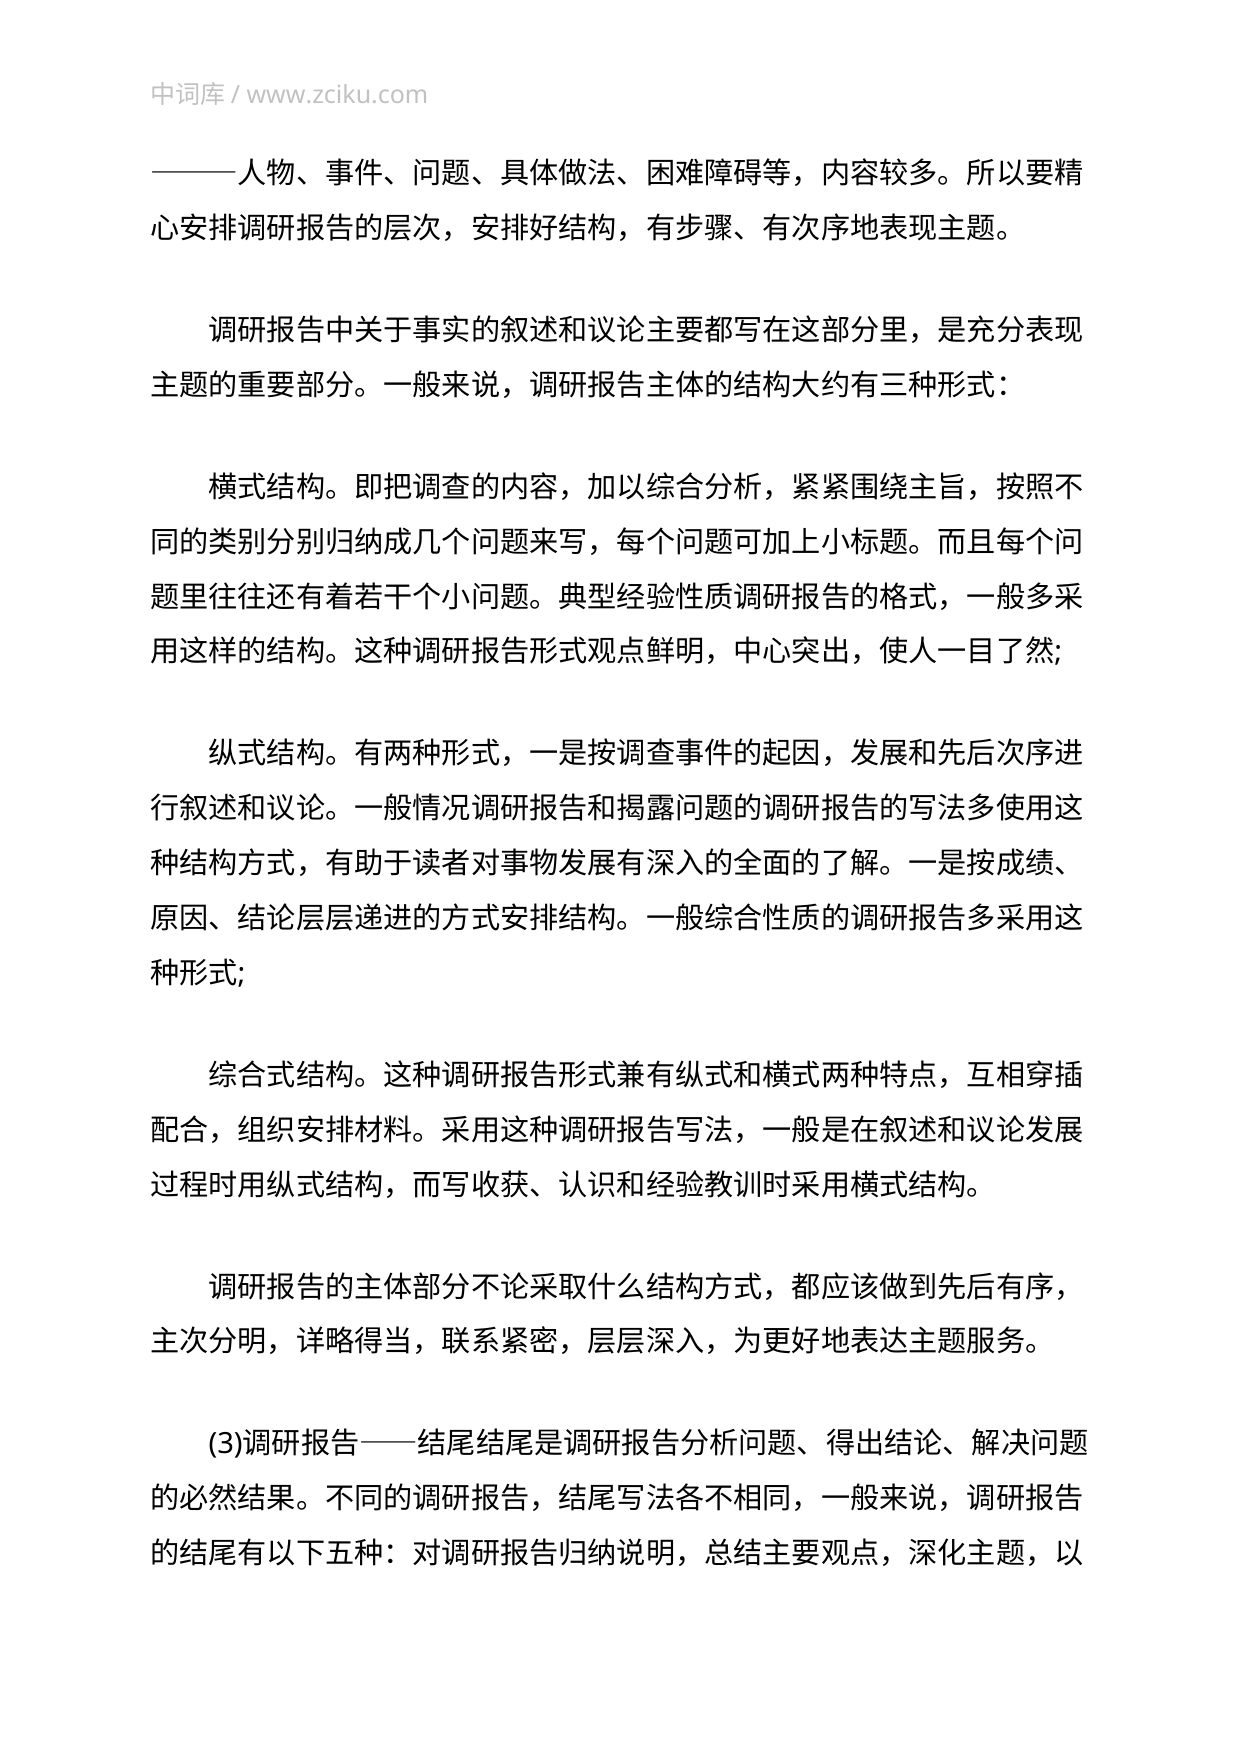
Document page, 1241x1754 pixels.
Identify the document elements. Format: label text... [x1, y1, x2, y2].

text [150, 1420, 1090, 1572]
text 横式结构。即把调查的内容，加以综合分析，紧紧围绕主旨，按照不同的类别分别归纳成几个问题来写，每个问题可加上小标题。而且每个问题里往往还有着若干个小问题。典型经验性质调研报告的格式，一般多采用这样的结构。这种调研报告形式观点鲜明，中心突出，使人一目了然; [150, 463, 1090, 670]
text 调研报告中关于事实的叙述和议论主要都写在这部分里，是充分表现主题的重要部分。一般来说，调研报告主体的结构大约有三种形式： [150, 307, 1090, 404]
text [150, 150, 1090, 247]
text 调研报告的主体部分不论采取什么结构方式，都应该做到先后有序，主次分明，详略得当，联系紧密，层层深入，为更好地表达主题服务。 [150, 1263, 1090, 1360]
text 纵式结构。有两种形式，一是按调查事件的起因，发展和先后次序进行叙述和议论。一般情况调研报告和揭露问题的调研报告的写法多使用这种结构方式，有助于读者对事物发展有深入的全面的了解。一是按成绩、原因、结论层层递进的方式安排结构。一般综合性质的调研报告多采用这种形式; [150, 730, 1090, 992]
text 综合式结构。这种调研报告形式兼有纵式和横式两种特点，互相穿插配合，组织安排材料。采用这种调研报告写法，一般是在叙述和议论发展过程时用纵式结构，而写收获、认识和经验教训时采用横式结构。 [150, 1052, 1090, 1204]
